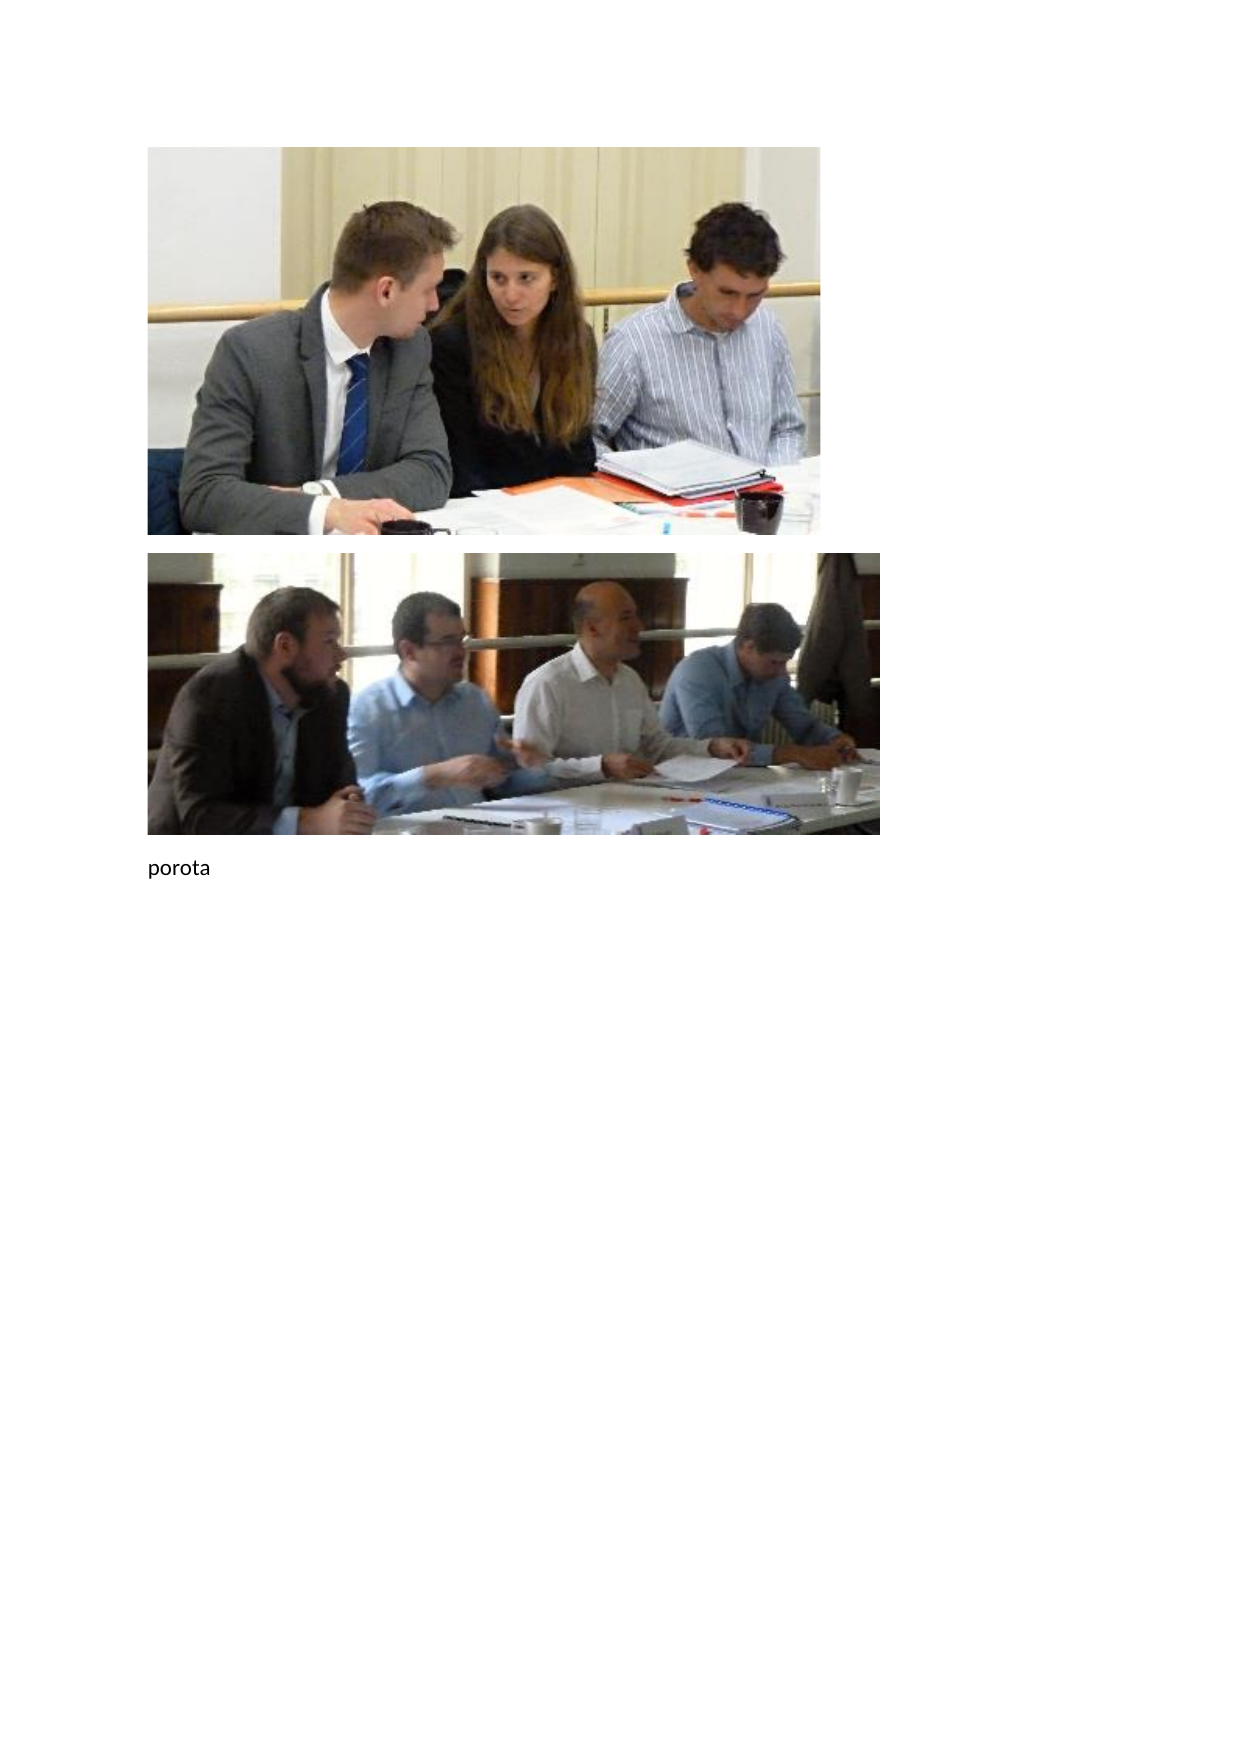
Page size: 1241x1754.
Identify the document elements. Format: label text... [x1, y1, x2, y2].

picture [147, 147, 821, 535]
picture [147, 553, 880, 835]
text porota [148, 853, 1093, 881]
